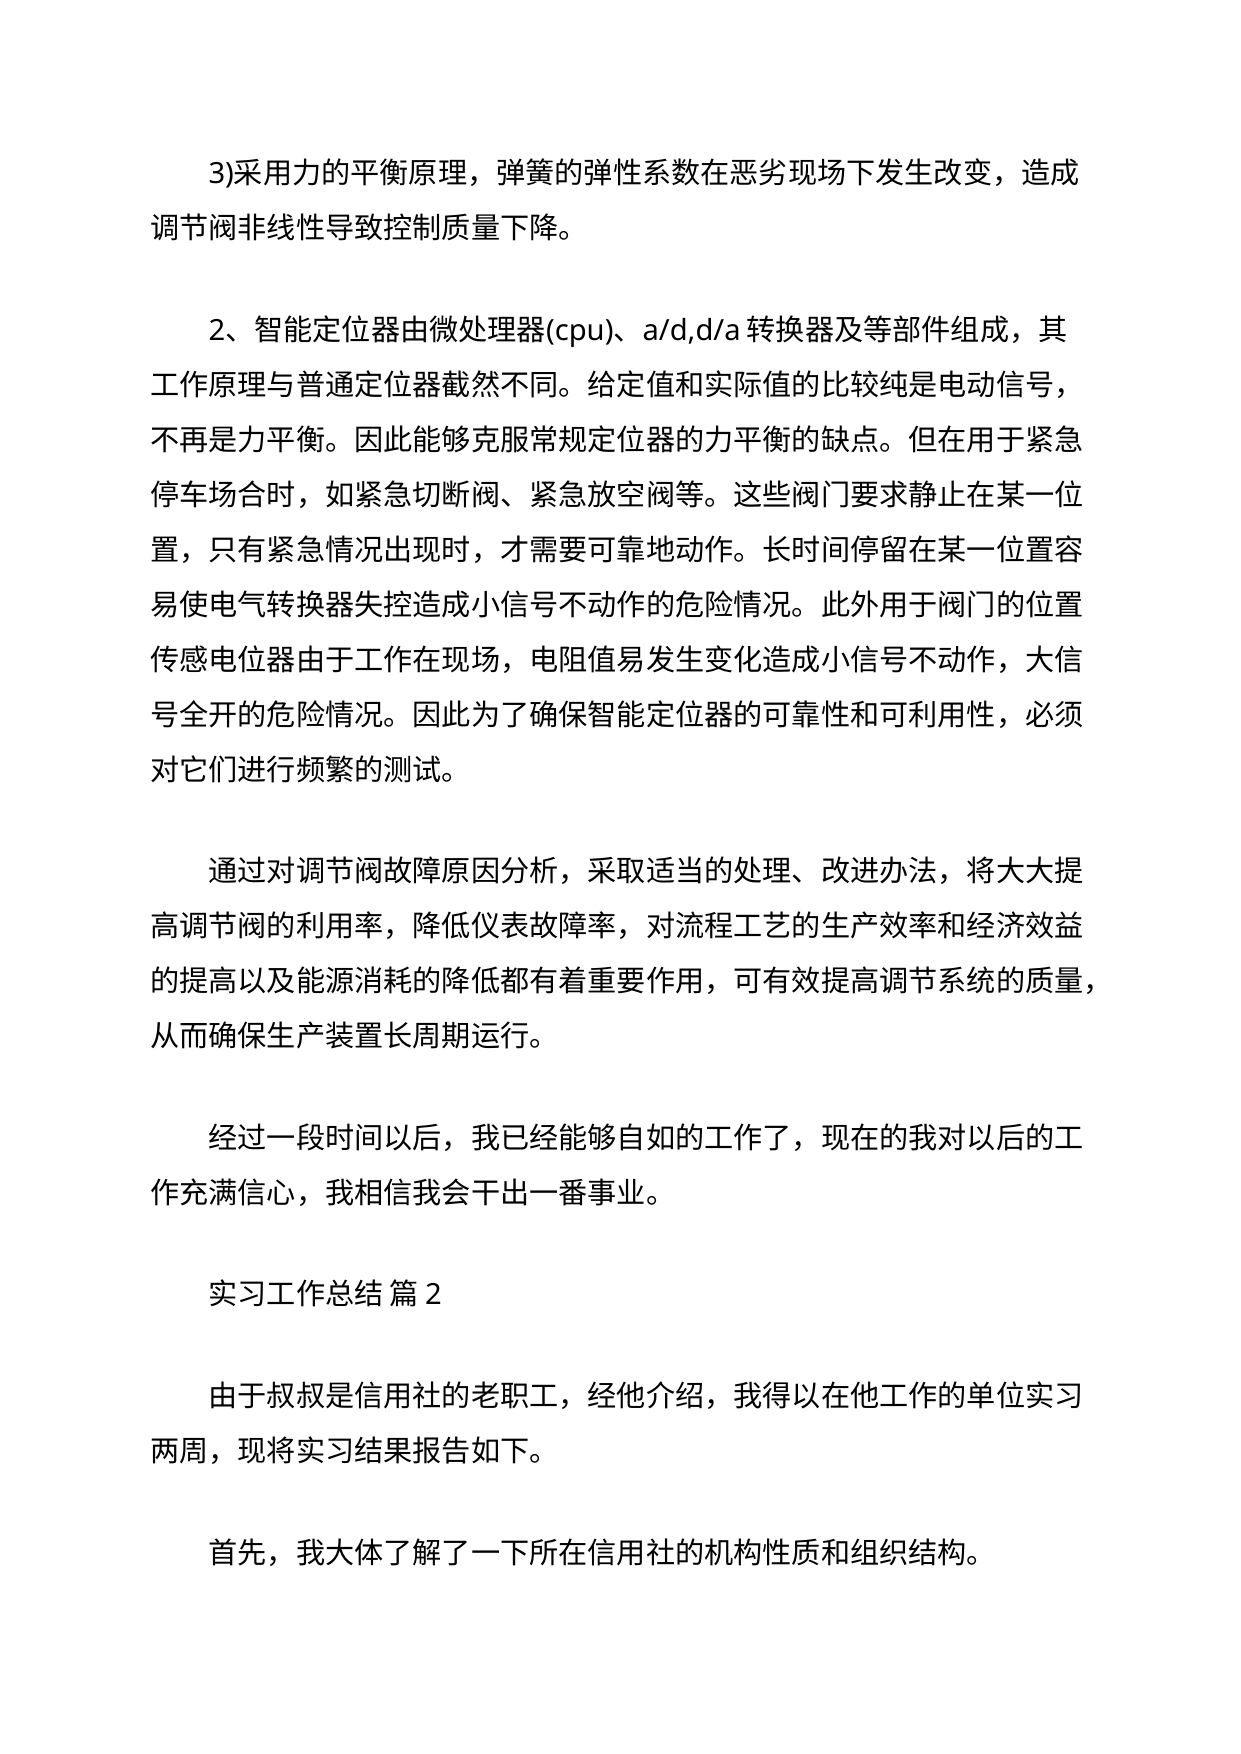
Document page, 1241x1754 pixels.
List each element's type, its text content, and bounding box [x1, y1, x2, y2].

text 2、智能定位器由微处理器(cpu)、a/d,d/a转换器及等部件组成，其工作原理与普通定位器截然不同。给定值和实际值的比较纯是电动信号，不再是力平衡。因此能够克服常规定位器的力平衡的缺点。但在用于紧急停车场合时，如紧急切断阀、紧急放空阀等。这些阀门要求静止在某一位置，只有紧急情况出现时，才需要可靠地动作。长时间停留在某一位置容易使电气转换器失控造成小信号不动作的危险情况。此外用于阀门的位置传感电位器由于工作在现场，电阻值易发生变化造成小信号不动作，大信号全开的危险情况。因此为了确保智能定位器的可靠性和可利用性，必须对它们进行频繁的测试。 [150, 307, 1090, 788]
text 3)采用力的平衡原理，弹簧的弹性系数在恶劣现场下发生改变，造成调节阀非线性导致控制质量下降。 [150, 150, 1090, 247]
text 首先，我大体了解了一下所在信用社的机构性质和组织结构。 [150, 1529, 1090, 1572]
text 由于叔叔是信用社的老职工，经他介绍，我得以在他工作的单位实习两周，现将实习结果报告如下。 [150, 1373, 1090, 1470]
text 实习工作总结 篇2 [150, 1271, 1090, 1313]
text 经过一段时间以后，我已经能够自如的工作了，现在的我对以后的工作充满信心，我相信我会干出一番事业。 [150, 1114, 1090, 1211]
text 通过对调节阀故障原因分析，采取适当的处理、改进办法，将大大提高调节阀的利用率，降低仪表故障率，对流程工艺的生产效率和经济效益的提高以及能源消耗的降低都有着重要作用，可有效提高调节系统的质量，从而确保生产装置长周期运行。 [150, 848, 1090, 1055]
